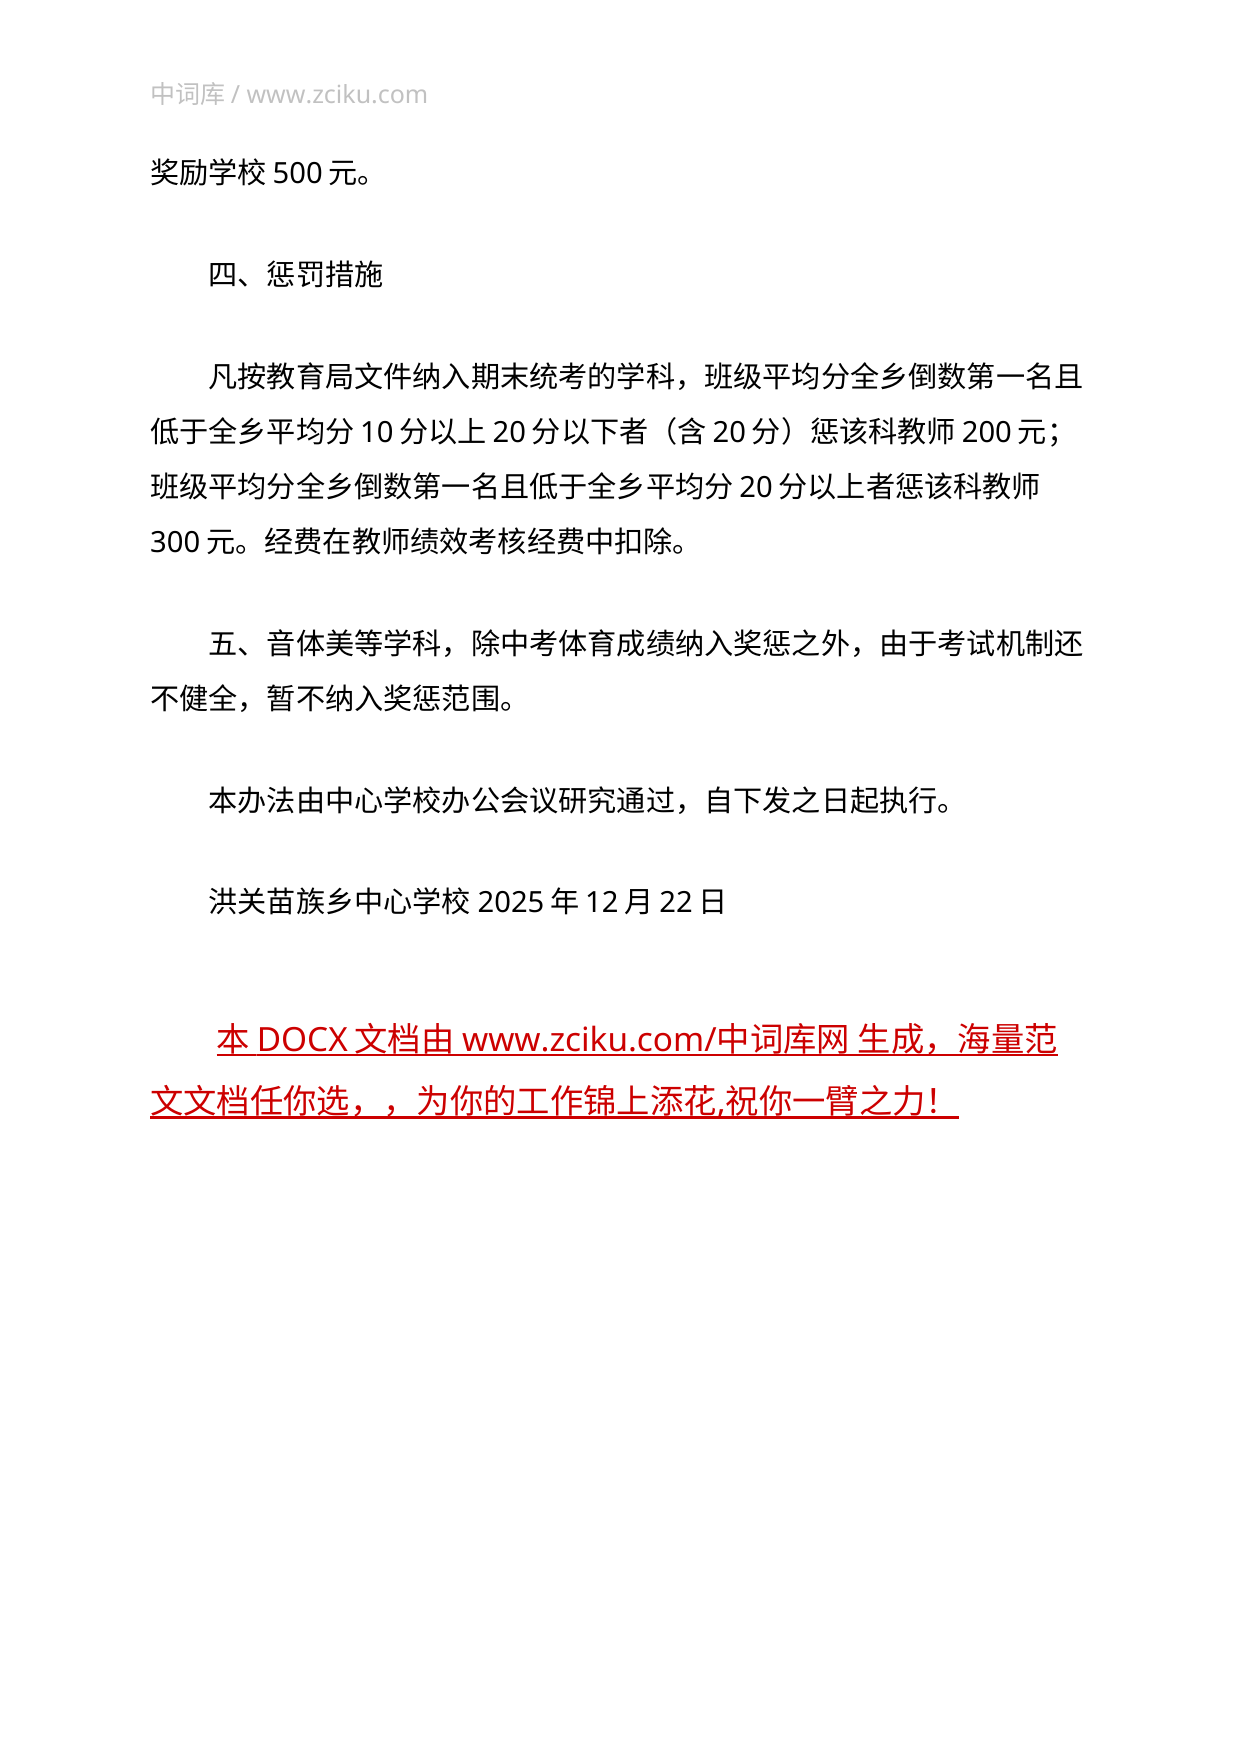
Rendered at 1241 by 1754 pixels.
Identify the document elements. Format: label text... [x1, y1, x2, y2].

text 凡按教育局文件纳入期末统考的学科，班级平均分全乡倒数第一名且低于全乡平均分10分以上20分以下者（含20分）惩该科教师200元；班级平均分全乡倒数第一名且低于全乡平均分20分以上者惩该科教师300元。经费在教师绩效考核经费中扣除。 [150, 354, 1090, 561]
text 四、惩罚措施 [150, 252, 1090, 294]
text 五、音体美等学科，除中考体育成绩纳入奖惩之外，由于考试机制还不健全，暂不纳入奖惩范围。 [150, 621, 1090, 718]
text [150, 150, 1090, 192]
text 洪关苗族乡中心学校 2025年12月22日 [150, 879, 1090, 921]
text 本DOCX文档由 www.zciku.com/中词库网 生成，海量范文文档任你选，，为你的工作锦上添花,祝你一臂之力！ [150, 1012, 1090, 1123]
text 本办法由中心学校办公会议研究通过，自下发之日起执行。 [150, 777, 1090, 819]
